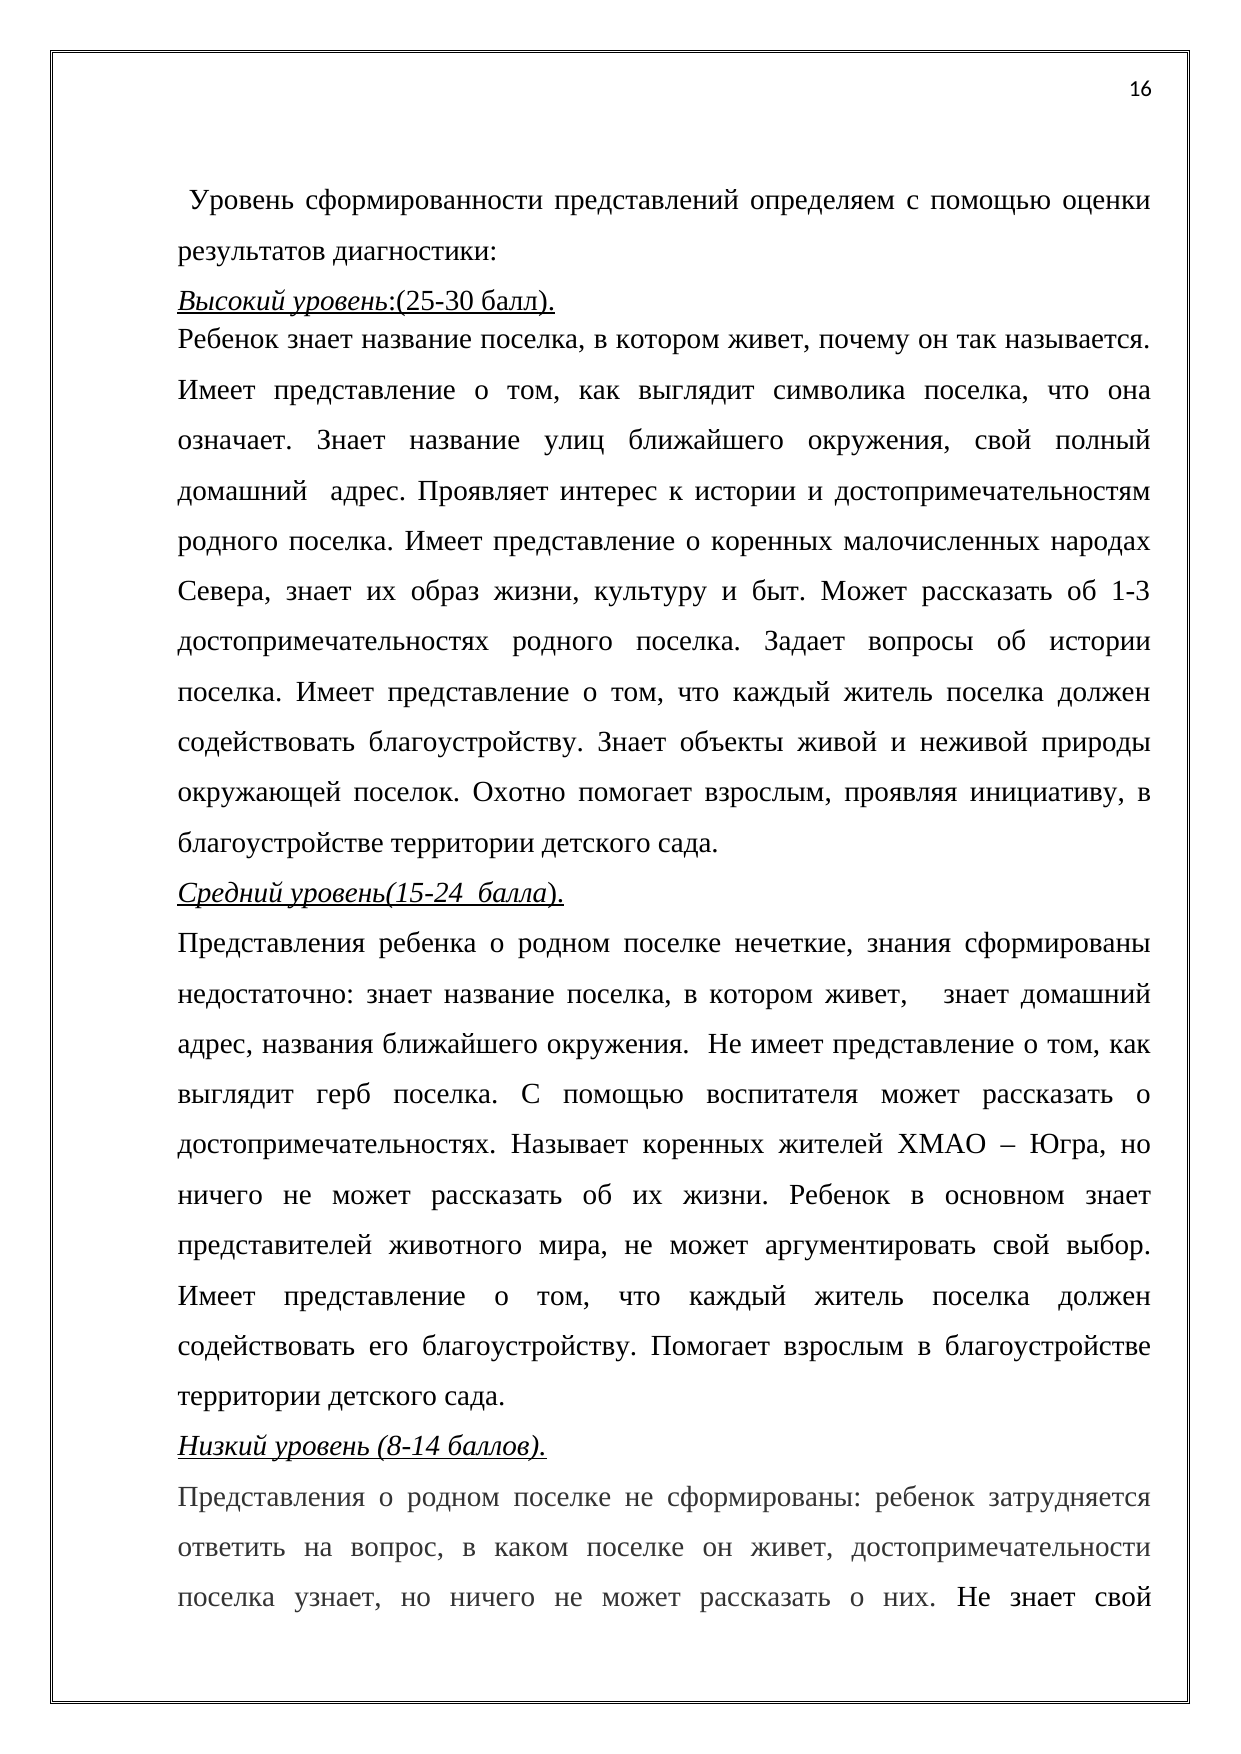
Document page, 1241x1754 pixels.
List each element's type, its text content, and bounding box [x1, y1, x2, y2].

text Представления ребенка о родном поселке нечеткие, знания сформированы недостаточно: знает название поселка, в котором живет, знает домашний адрес, названия ближайшего окружения. Не имеет представление о том, как выглядит герб поселка. С помощью воспитателя может рассказать о достопримечательностях. Называет коренных жителей ХМАО – Югра, но ничего не может рассказать об их жизни. Ребенок в основном знает представителей животного мира, не может аргументировать свой выбор. Имеет представление о том, что каждый житель поселка должен содействовать его благоустройству. Помогает взрослым в благоустройстве территории детского сада. [177, 925, 1152, 1412]
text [177, 1479, 1152, 1613]
text Высокий уровень:(25-30 балл). [177, 283, 1152, 317]
text Уровень сформированности представлений определяем с помощью оценки результатов диагностики: [177, 182, 1152, 266]
text Низкий уровень (8-14 баллов). [177, 1428, 1152, 1462]
text Средний уровень(15-24 балла). [177, 875, 1152, 909]
text Ребенок знает название поселка, в котором живет, почему он так называется. Имеет представление о том, как выглядит символика поселка, что она означает. Знает название улиц ближайшего окружения, свой полный домашний адрес. Проявляет интерес к истории и достопримечательностям родного поселка. Имеет представление о коренных малочисленных народах Севера, знает их образ жизни, культуру и быт. Может рассказать об 1-3 достопримечательностях родного поселка. Задает вопросы об истории поселка. Имеет представление о том, что каждый житель поселка должен содействовать благоустройству. Знает объекты живой и неживой природы окружающей поселок. Охотно помогает взрослым, проявляя инициативу, в благоустройстве территории детского сада. [177, 322, 1152, 858]
